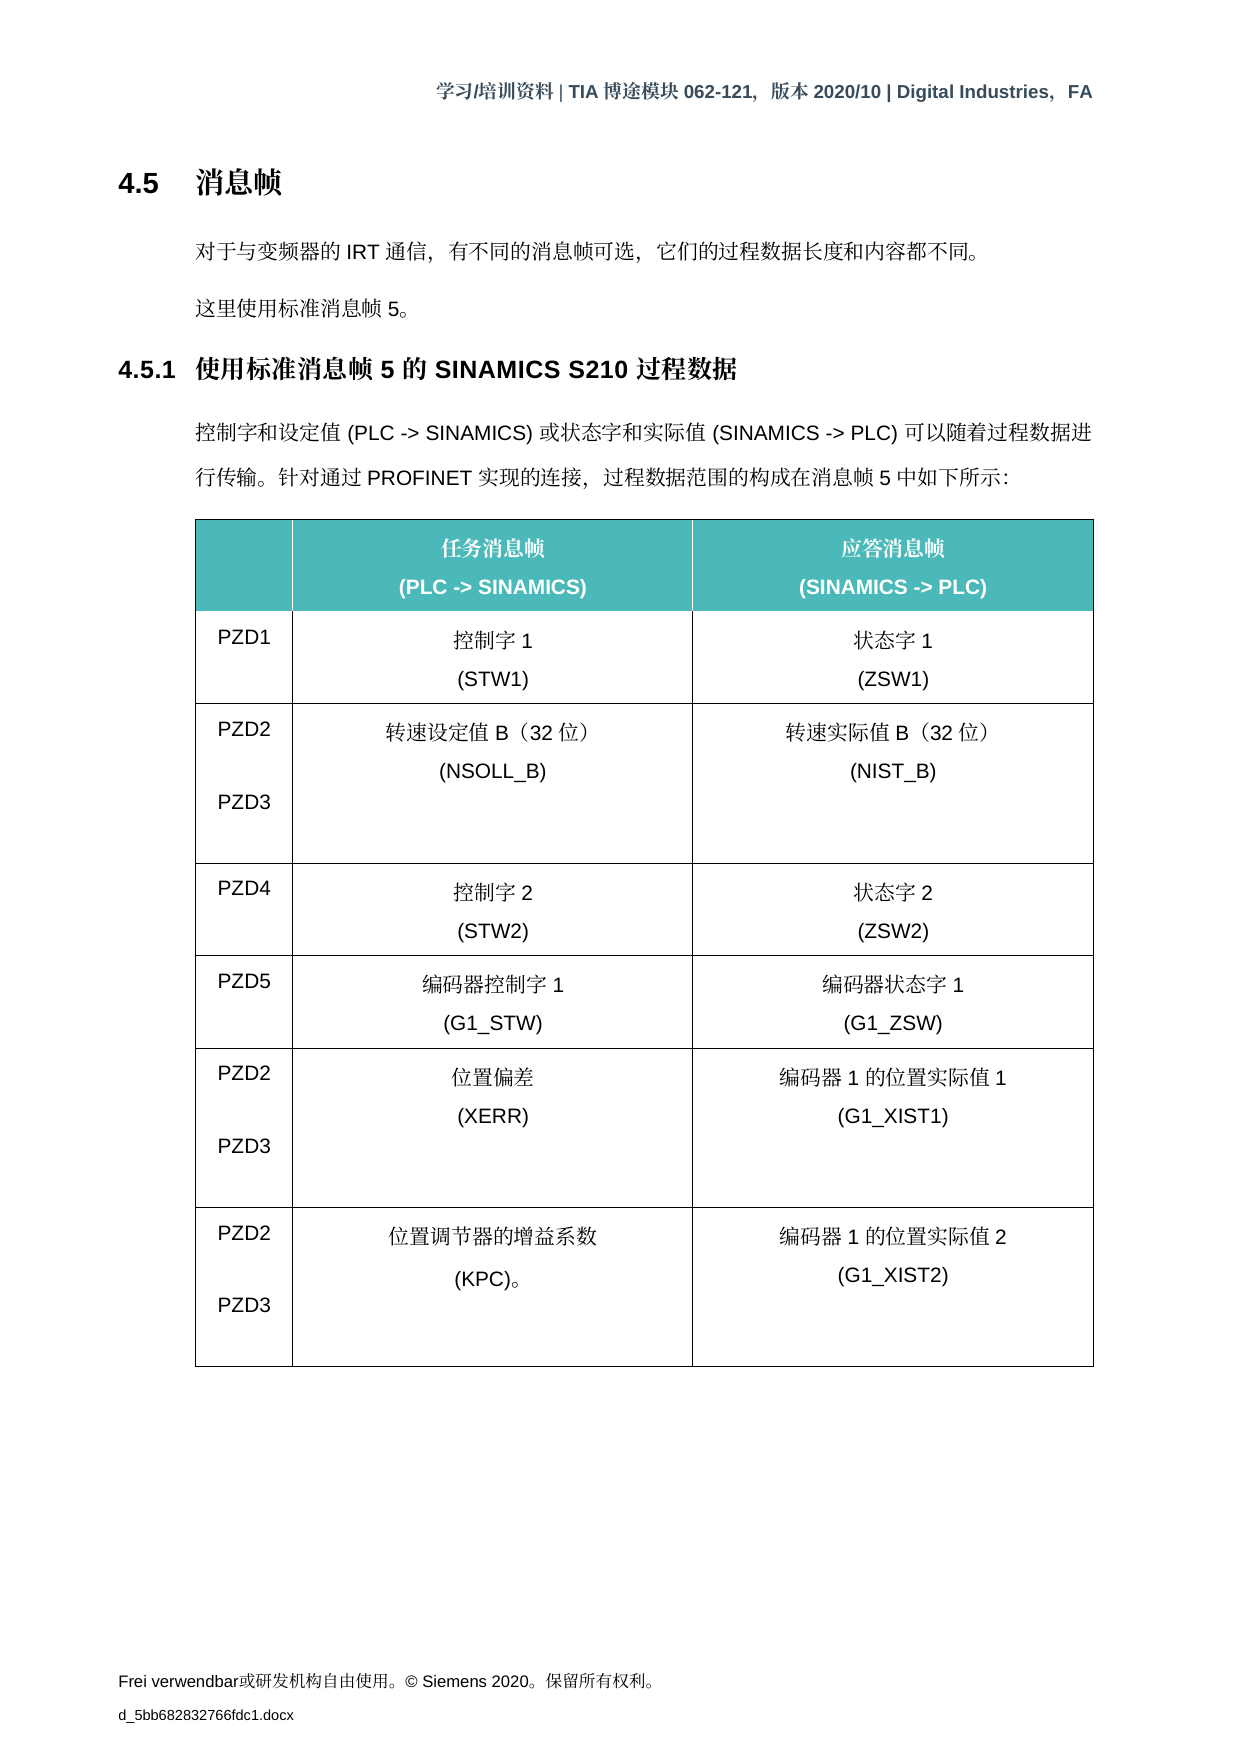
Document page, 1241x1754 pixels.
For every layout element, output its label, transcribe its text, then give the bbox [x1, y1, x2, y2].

table_cell 编码器 1 的位置实际值 1 (G1_XIST1) [693, 1049, 1093, 1207]
table_cell 状态字 1 (ZSW1) [693, 612, 1093, 703]
text 这里使用标准消息帧 5。 [195, 293, 1092, 323]
text 控制字和设定值 (PLC -> SINAMICS) 或状态字和实际值 (SINAMICS -> PLC) 可以随着过程数据进行传输。针对通过 PROFINET 实现的连接，过程数据范围的构成在消息帧 5 中如下所示： [195, 416, 1092, 491]
table_cell 位置调节器的增益系数 (KPC)。 [293, 1208, 692, 1366]
table_cell PZD2 PZD3 [196, 1208, 292, 1366]
subtitle 消息帧 [118, 160, 1092, 202]
table_cell PZD4 [196, 864, 292, 955]
table_cell 状态字 2 (ZSW2) [693, 864, 1093, 955]
table_cell 位置偏差 (XERR) [293, 1049, 692, 1207]
table_cell PZD5 [196, 956, 292, 1047]
table_cell 编码器控制字 1 (G1_STW) [293, 956, 692, 1047]
table_cell PZD2 PZD3 [196, 1049, 292, 1207]
table_cell 编码器 1 的位置实际值 2 (G1_XIST2) [693, 1208, 1093, 1366]
subtitle 使用标准消息帧 5 的 SINAMICS S210 过程数据 [118, 350, 1092, 386]
table_cell PZD1 [196, 612, 292, 703]
table_cell 控制字 2 (STW2) [293, 864, 692, 955]
table_header [196, 520, 292, 611]
table_cell 转速设定值 B（32 位） (NSOLL_B) [293, 704, 692, 863]
text 对于与变频器的 IRT 通信，有不同的消息帧可选，它们的过程数据长度和内容都不同。 [195, 236, 1092, 265]
table_cell 控制字 1 (STW1) [293, 612, 692, 703]
table_header 应答消息帧 (SINAMICS -> PLC) [693, 520, 1093, 611]
table_header 任务消息帧 (PLC -> SINAMICS) [293, 520, 692, 611]
table_cell 转速实际值 B（32 位） (NIST_B) [693, 704, 1093, 863]
table_cell PZD2 PZD3 [196, 704, 292, 863]
table_cell 编码器状态字 1 (G1_ZSW) [693, 956, 1093, 1047]
